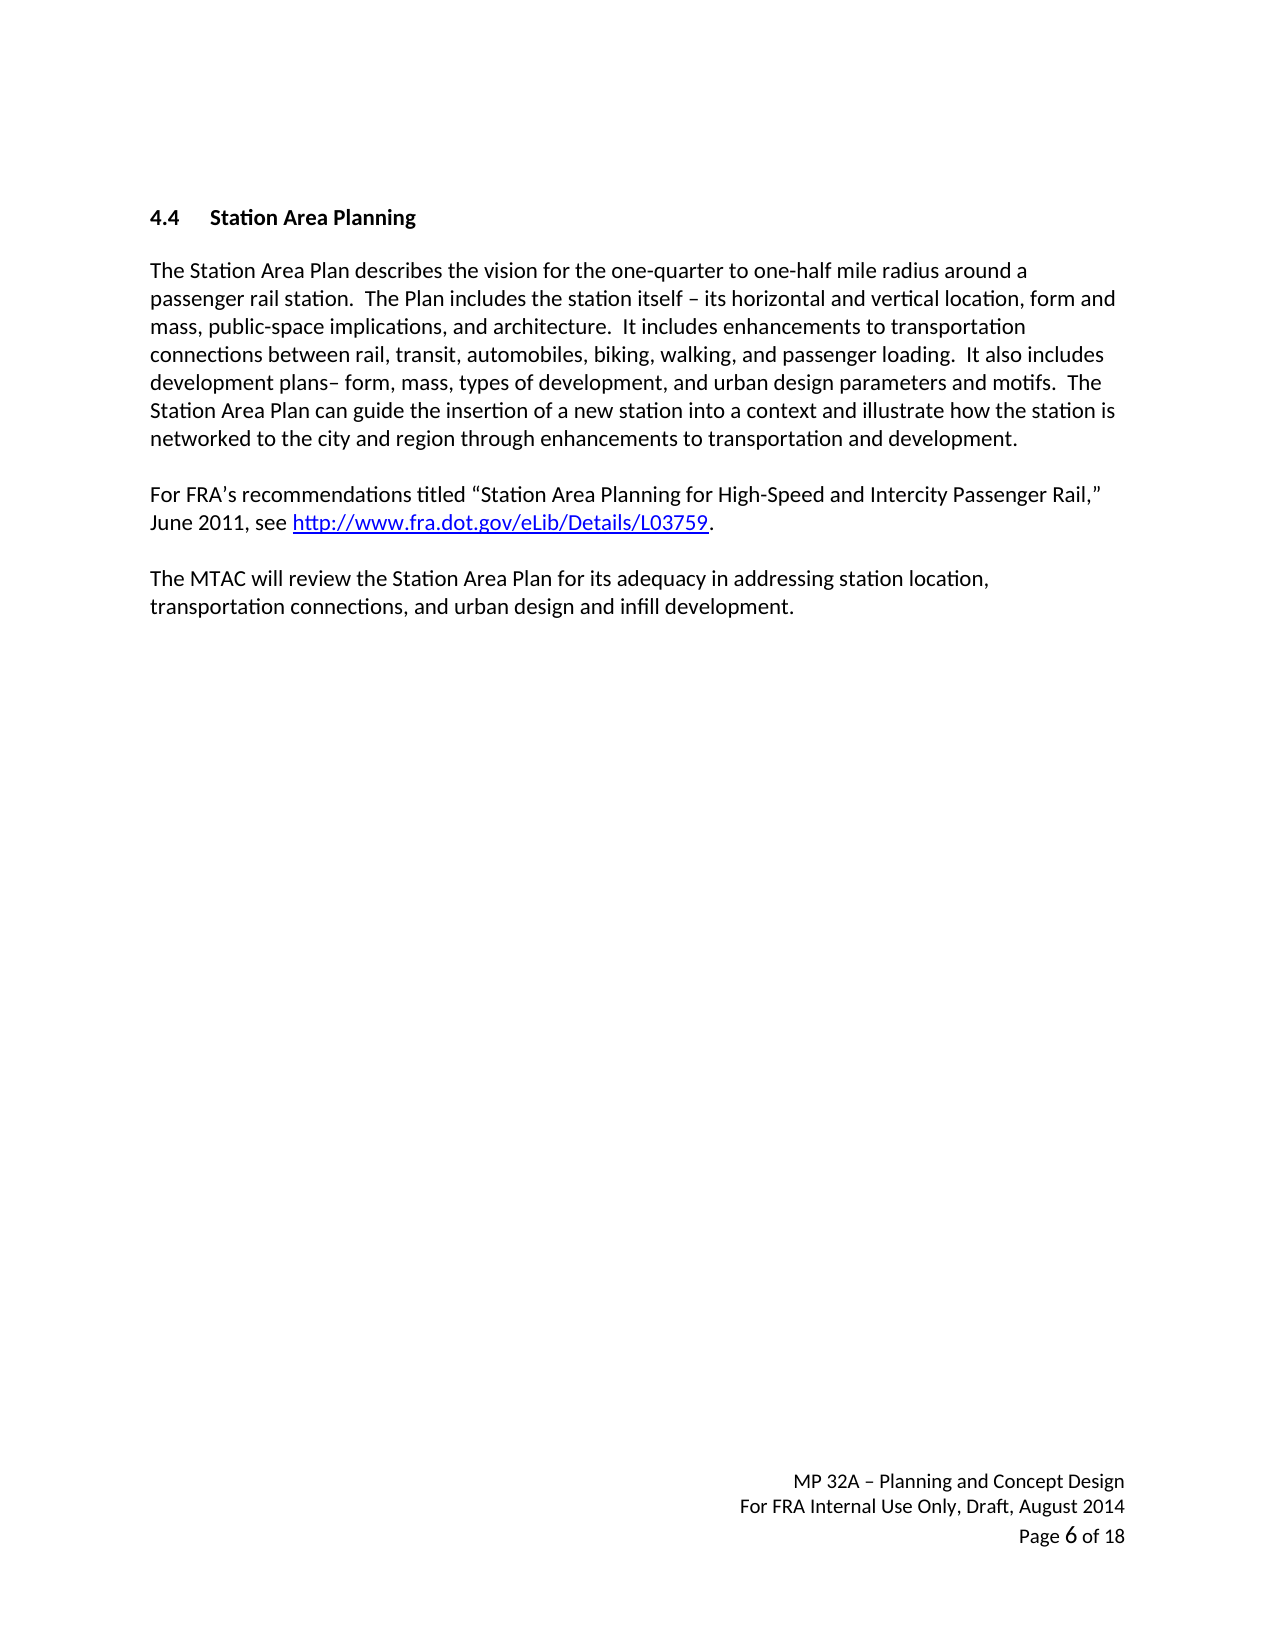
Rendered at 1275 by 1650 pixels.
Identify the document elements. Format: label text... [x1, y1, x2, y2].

list The MTAC will review the Station Area Plan for its adequacy in addressing station location, transportation connections, and urban design and infill development. [150, 564, 1087, 620]
text The Station Area Plan describes the vision for the one-quarter to one-half mile radius around a passenger rail station. The Plan includes the station itself – its horizontal and vertical location, form and mass, public-space implications, and architecture. It includes enhancements to transportation connections between rail, transit, automobiles, biking, walking, and passenger loading. It also includes development plans– form, mass, types of development, and urban design parameters and motifs. The Station Area Plan can guide the insertion of a new station into a context and illustrate how the station is networked to the city and region through enhancements to transportation and development. [150, 256, 1125, 452]
subtitle Station Area Planning [150, 203, 1125, 231]
text For FRA’s recommendations titled “Station Area Planning for High-Speed and Intercity Passenger Rail,” June 2011, see http://www.fra.dot.gov/eLib/Details/L03759. [150, 480, 1125, 536]
